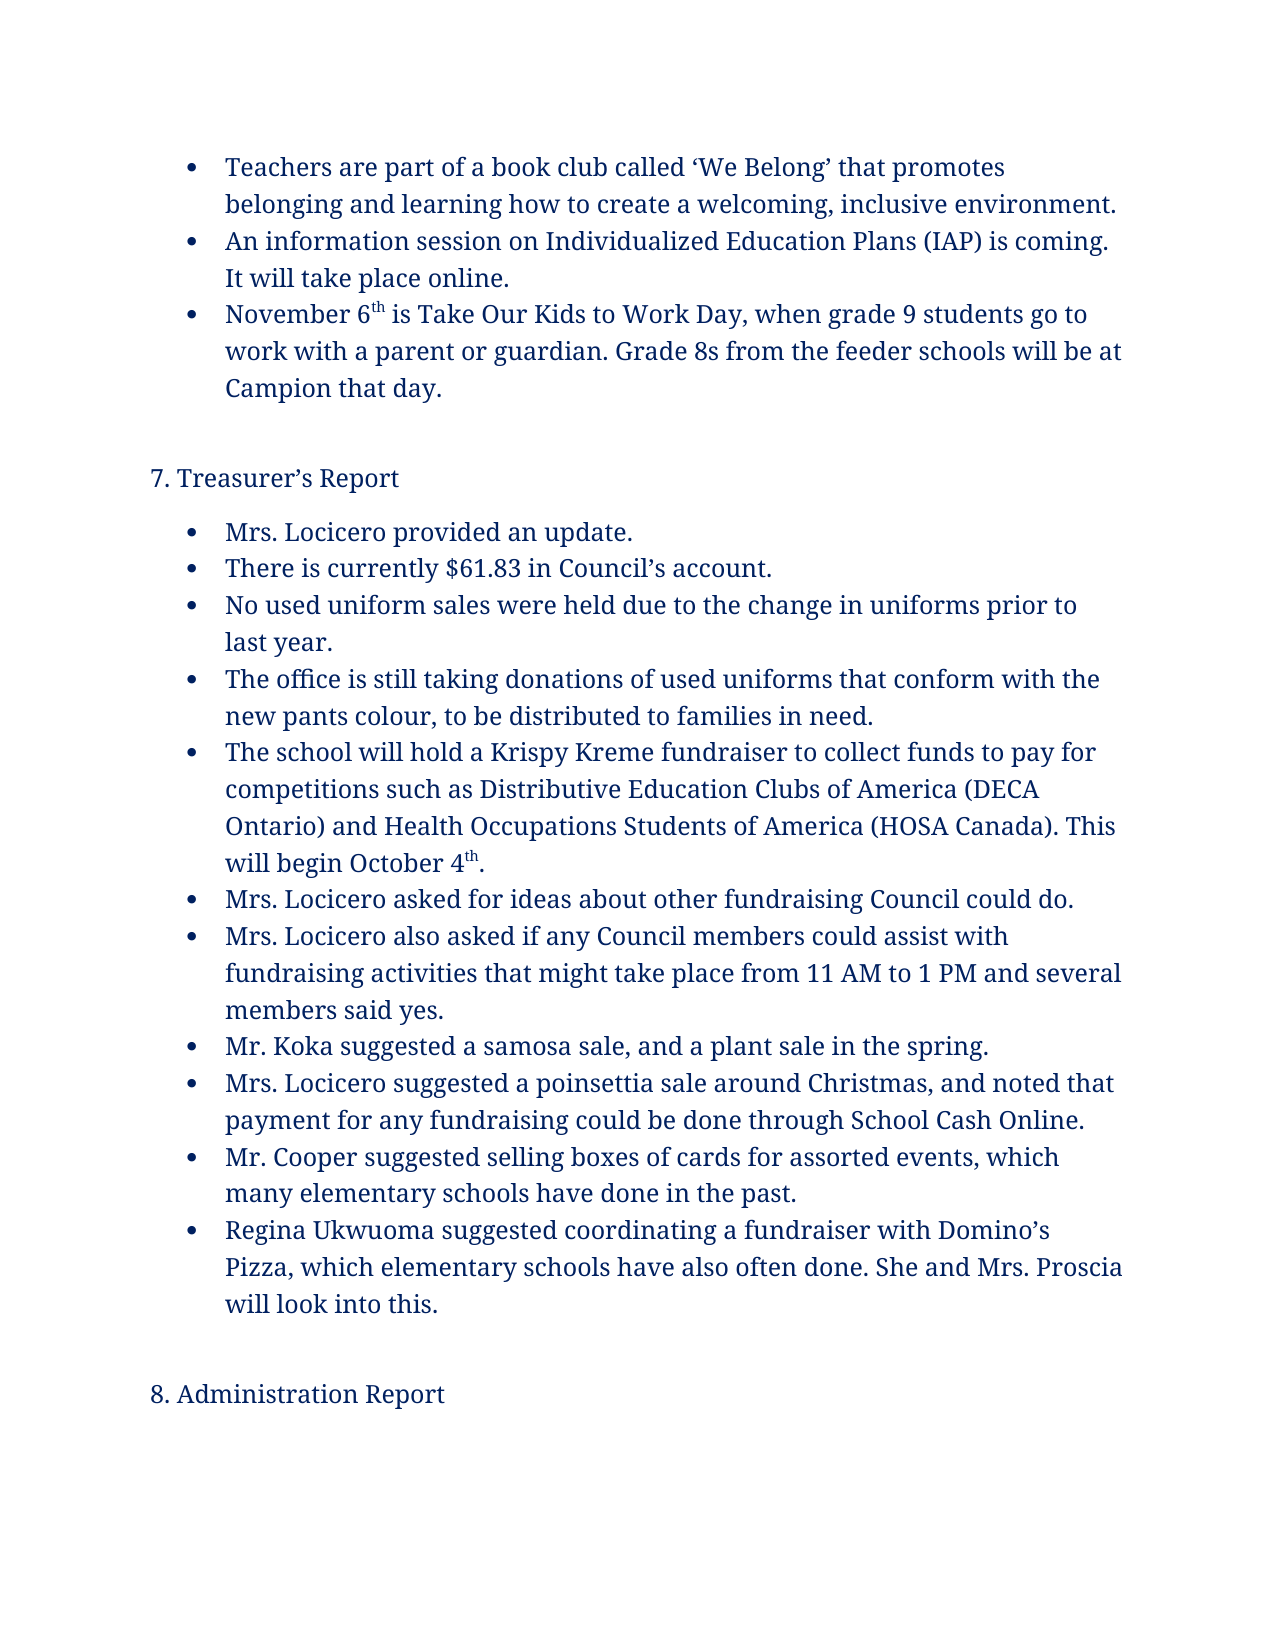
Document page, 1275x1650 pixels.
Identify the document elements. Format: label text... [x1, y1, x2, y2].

list Mrs. Locicero also asked if any Council members could assist with fundraising activities that might take place from 11 AM to 1 PM and several members said yes. [187, 919, 1125, 1026]
list November 6th is Take Our Kids to Work Day, when grade 9 students go to work with a parent or guardian. Grade 8s from the feeder schools will be at Campion that day. [187, 297, 1125, 405]
list Mrs. Locicero provided an update. [187, 514, 1125, 548]
text 7. Treasurer’s Report [150, 461, 1125, 495]
list An information session on Individualized Education Plans (IAP) is coming. It will take place online. [187, 223, 1125, 294]
list There is currently $61.83 in Council’s account. [187, 551, 1125, 585]
list The office is still taking donations of used uniforms that conform with the new pants colour, to be distributed to families in need. [187, 661, 1125, 732]
list Mrs. Locicero asked for ideas about other fundraising Council could do. [187, 882, 1125, 916]
text 8. Administration Report [150, 1377, 1125, 1411]
list Mrs. Locicero suggested a poinsettia sale around Christmas, and noted that payment for any fundraising could be done through School Cash Online. [187, 1066, 1125, 1137]
list Mr. Cooper suggested selling boxes of cards for assorted events, which many elementary schools have done in the past. [187, 1139, 1125, 1210]
list The school will hold a Krispy Kreme fundraiser to collect funds to pay for competitions such as Distributive Education Clubs of America (DECA Ontario) and Health Occupations Students of America (HOSA Canada). This will begin October 4th. [187, 735, 1125, 879]
list Teachers are part of a book club called ‘We Belong’ that promotes belonging and learning how to create a welcoming, inclusive environment. [187, 150, 1125, 221]
list No used uniform sales were held due to the change in uniforms prior to last year. [187, 588, 1125, 659]
list Mr. Koka suggested a samosa sale, and a plant sale in the spring. [187, 1029, 1125, 1063]
list Regina Ukwuoma suggested coordinating a fundraiser with Domino’s Pizza, which elementary schools have also often done. She and Mrs. Proscia will look into this. [187, 1213, 1125, 1321]
